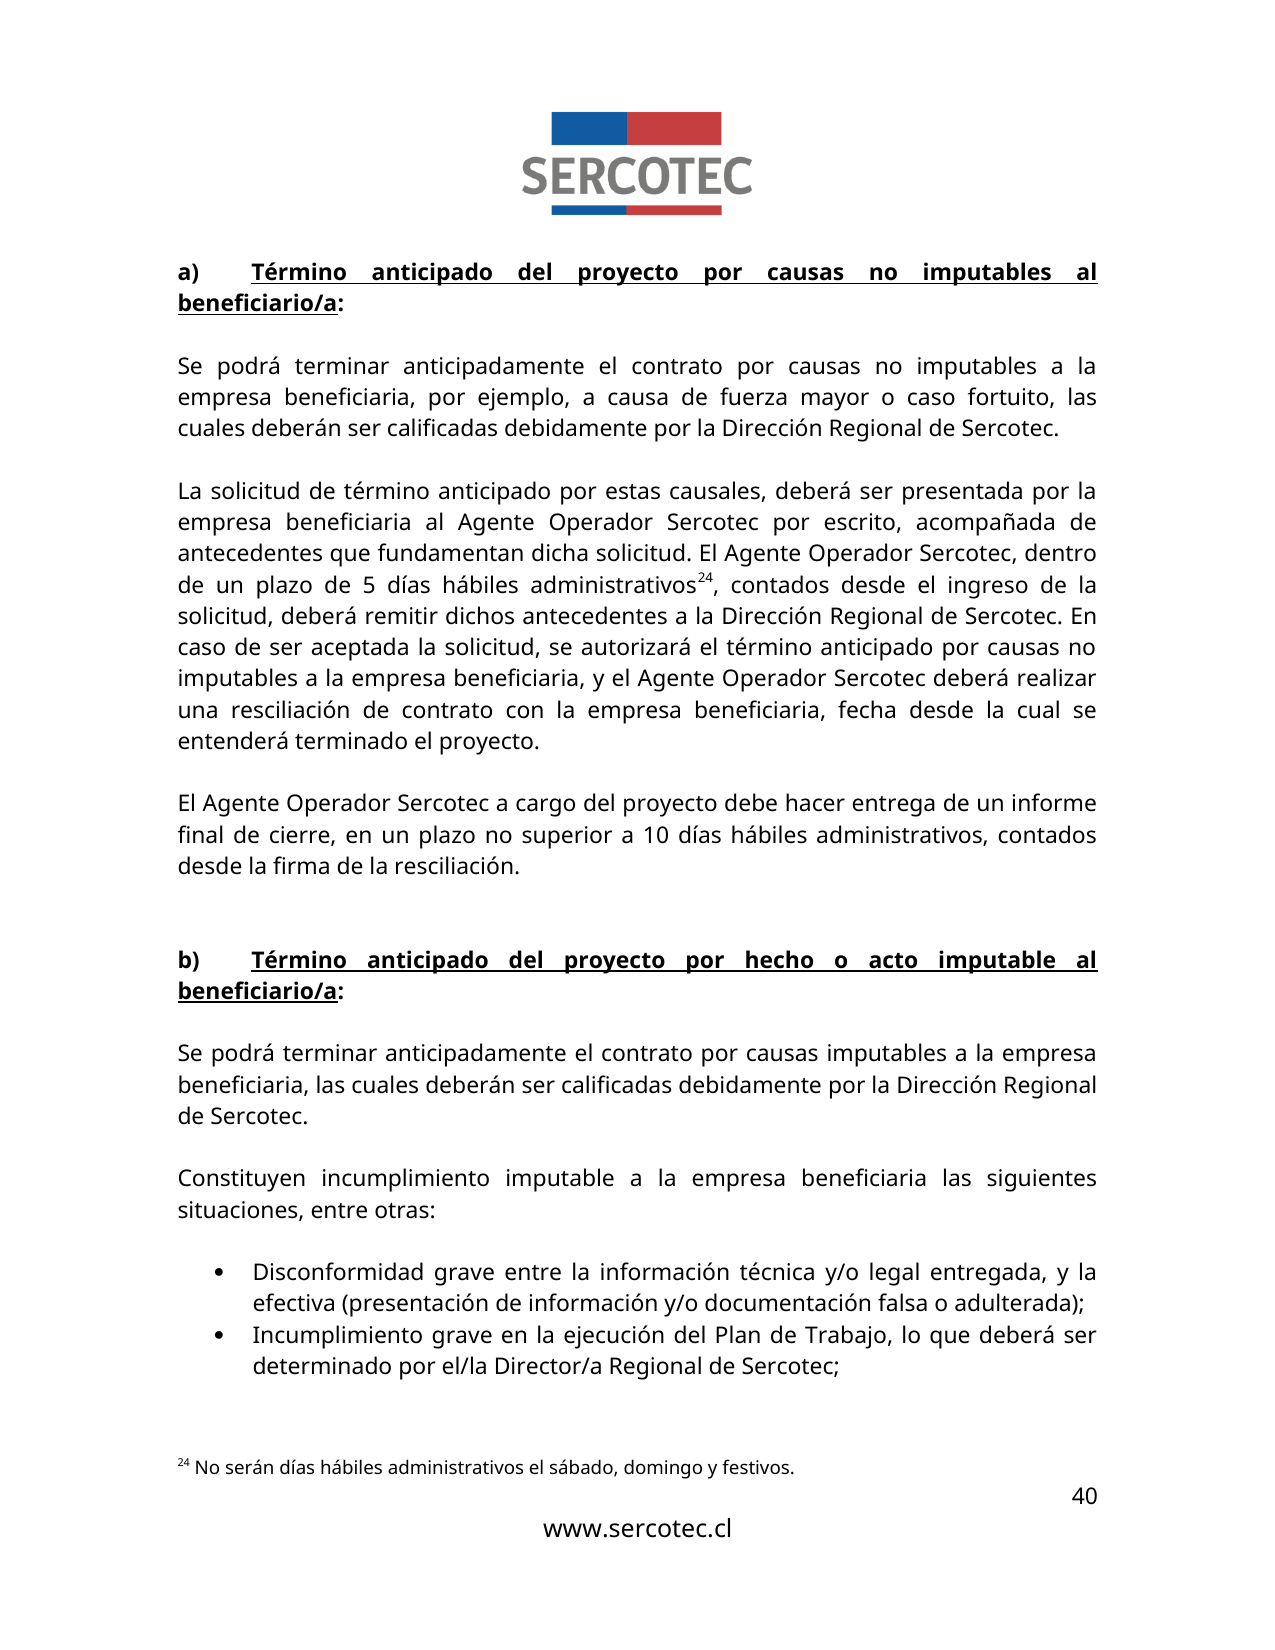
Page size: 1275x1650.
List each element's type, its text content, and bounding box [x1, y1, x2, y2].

list Disconformidad grave entre la información técnica y/o legal entregada, y la efectiva (presentación de información y/o documentación falsa o adulterada); [215, 1256, 1098, 1319]
text a) Término anticipado del proyecto por causas no imputables al beneficiario/a: [177, 256, 1098, 319]
list Incumplimiento grave en la ejecución del Plan de Trabajo, lo que deberá ser determinado por el/la Director/a Regional de Sercotec; [215, 1319, 1098, 1381]
picture [512, 105, 763, 225]
text El Agente Operador Sercotec a cargo del proyecto debe hacer entrega de un informe final de cierre, en un plazo no superior a 10 días hábiles administrativos, contados desde la firma de la resciliación. [177, 787, 1098, 881]
text b) Término anticipado del proyecto por hecho o acto imputable al beneficiario/a: [177, 944, 1098, 1006]
text Constituyen incumplimiento imputable a la empresa beneficiaria las siguientes situaciones, entre otras: [177, 1162, 1098, 1225]
text Se podrá terminar anticipadamente el contrato por causas imputables a la empresa beneficiaria, las cuales deberán ser calificadas debidamente por la Dirección Regional de Sercotec. [177, 1037, 1098, 1131]
text Se podrá terminar anticipadamente el contrato por causas no imputables a la empresa beneficiaria, por ejemplo, a causa de fuerza mayor o caso fortuito, las cuales deberán ser calificadas debidamente por la Dirección Regional de Sercotec. [177, 350, 1098, 444]
text La solicitud de término anticipado por estas causales, deberá ser presentada por la empresa beneficiaria al Agente Operador Sercotec por escrito, acompañada de antecedentes que fundamentan dicha solicitud. El Agente Operador Sercotec, dentro de un plazo de 5 días hábiles administrativos, contados desde el ingreso de la solicitud, deberá remitir dichos antecedentes a la Dirección Regional de Sercotec. En caso de ser aceptada la solicitud, se autorizará el término anticipado por causas no imputables a la empresa beneficiaria, y el Agente Operador Sercotec deberá realizar una resciliación de contrato con la empresa beneficiaria, fecha desde la cual se entenderá terminado el proyecto. [177, 475, 1098, 756]
